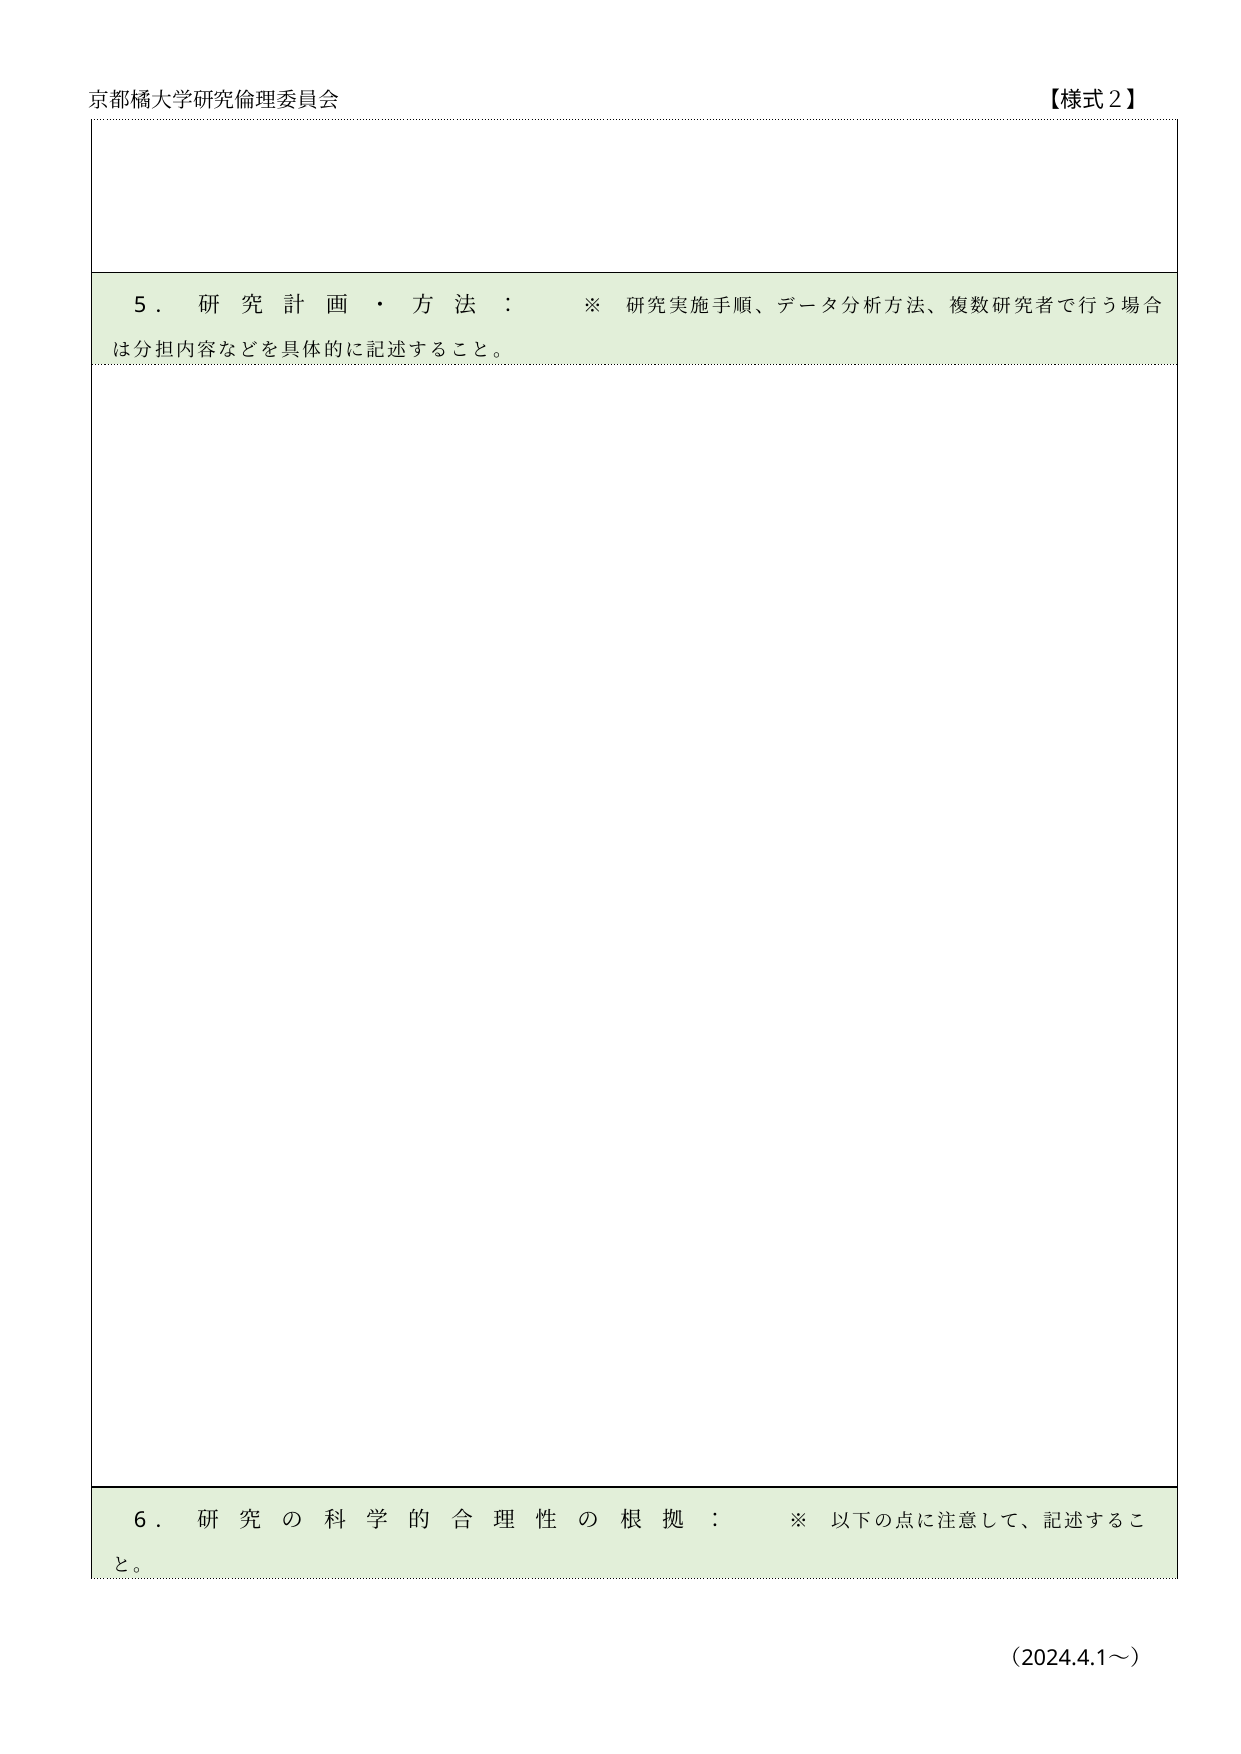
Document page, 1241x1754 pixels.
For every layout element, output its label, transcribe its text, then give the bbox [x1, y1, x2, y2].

table_cell [92, 119, 1177, 272]
table_cell 6．研究の科学的合理性の根拠： ※ 以下の点に注意して、記述すること。 [92, 1488, 1177, 1578]
table_cell 5．研究計画・方法： ※ 研究実施手順、データ分析方法、複数研究者で行う場合は分担内容などを具体的に記述すること。 [92, 273, 1177, 364]
table_cell [92, 364, 1177, 1486]
